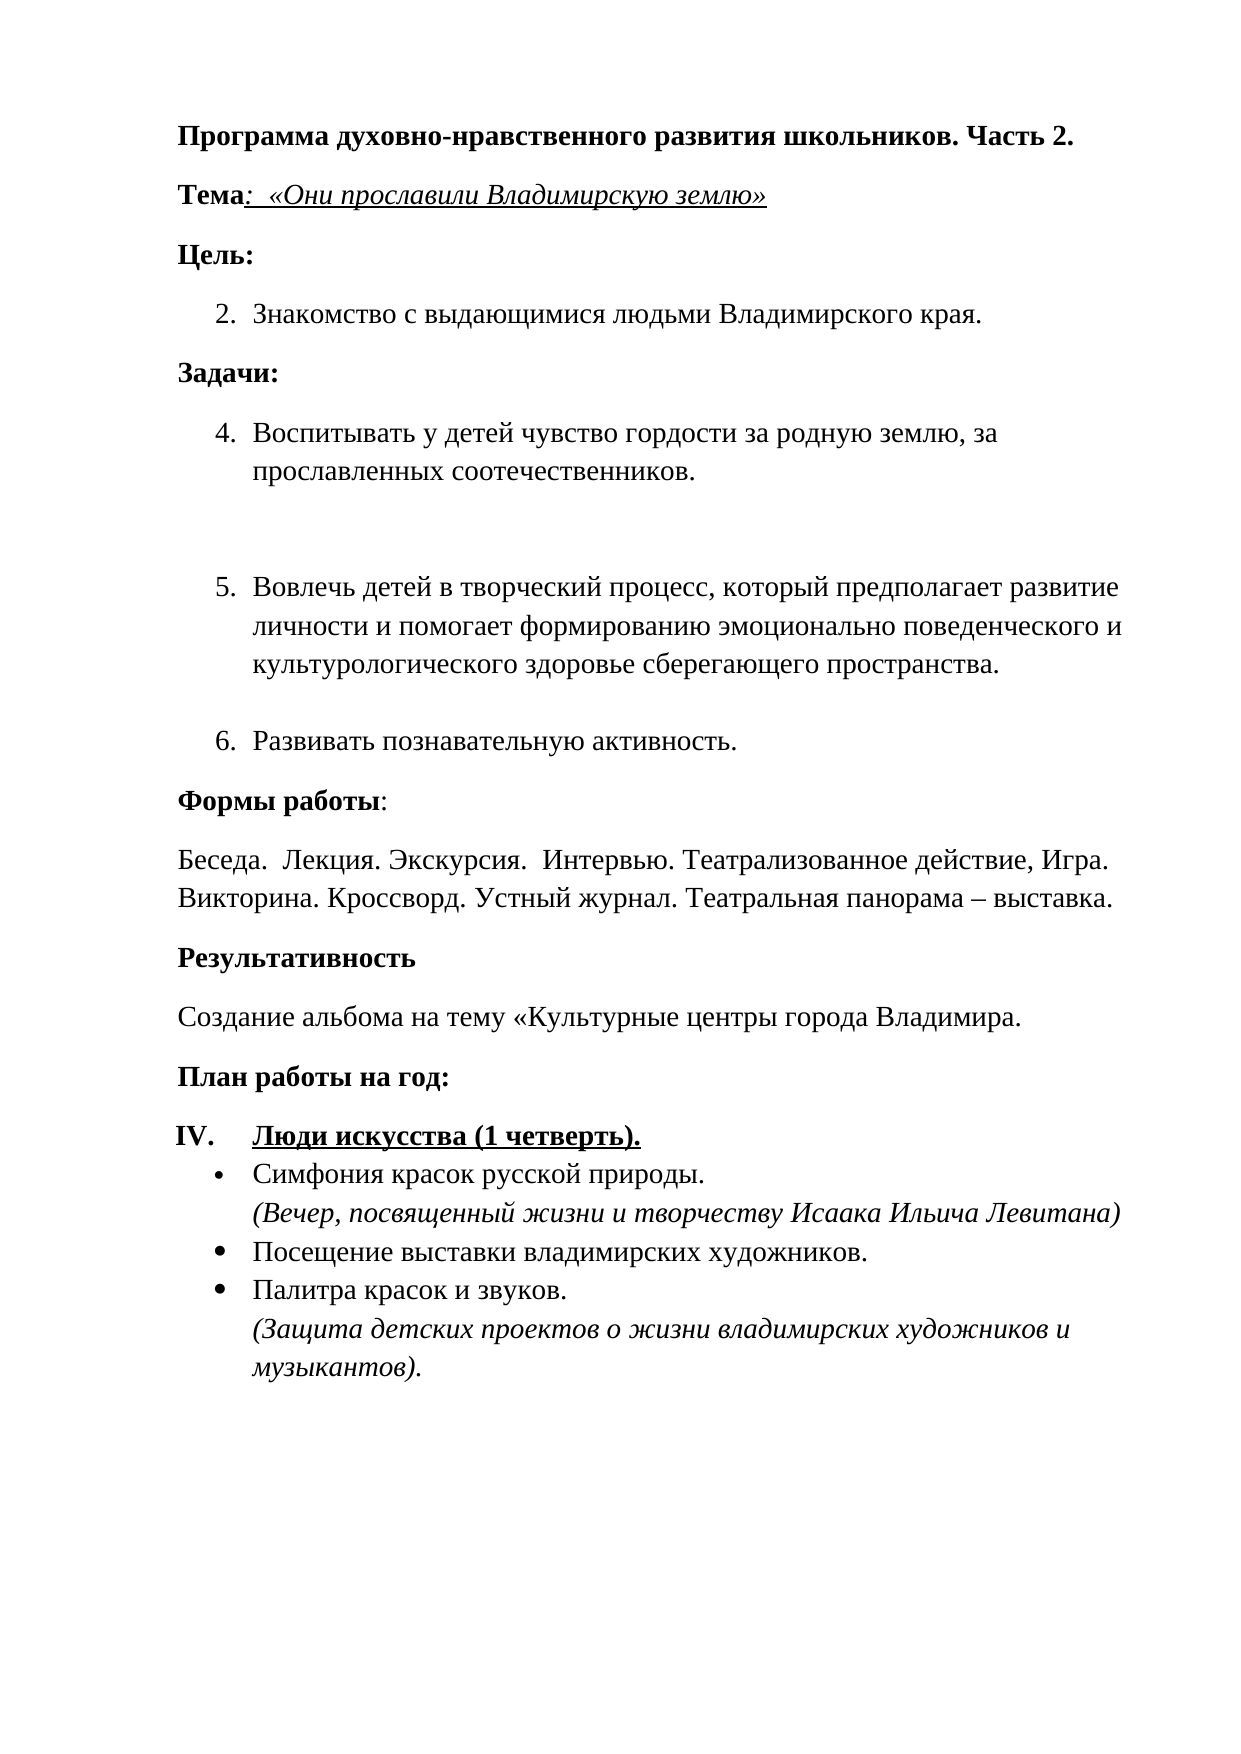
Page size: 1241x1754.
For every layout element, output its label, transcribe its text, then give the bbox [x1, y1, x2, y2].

list (Вечер, посвященный жизни и творчеству Исаака Ильича Левитана) [252, 1195, 1152, 1229]
text Программа духовно-нравственного развития школьников. Часть 2. [177, 118, 1152, 152]
list (Защита детских проектов о жизни владимирских художников и музыкантов). [252, 1311, 1152, 1383]
list Симфония красок русской природы. [215, 1157, 1152, 1190]
text Цель: [177, 237, 1152, 270]
list Развивать познавательную активность. [215, 723, 1152, 757]
text Создание альбома на тему «Культурные центры города Владимира. [177, 999, 1152, 1033]
list Посещение выставки владимирских художников. [215, 1234, 1152, 1267]
text Беседа. Лекция. Экскурсия. Интервью. Театрализованное действие, Игра. Викторина. Кроссворд. Устный журнал. Театральная панорама – выставка. [177, 842, 1152, 914]
text Задачи: [177, 356, 1152, 389]
list Палитра красок и звуков. [215, 1272, 1152, 1306]
text Тема: «Они прославили Владимирскую землю» [177, 177, 1152, 211]
list Воспитывать у детей чувство гордости за родную землю, за прославленных соотечественников. [215, 415, 1152, 487]
list Вовлечь детей в творческий процесс, который предполагает развитие личности и помогает формированию эмоционально поведенческого и культурологического здоровье сберегающего пространства. [215, 569, 1152, 680]
list Люди искусства (1 четверть). [215, 1118, 1152, 1152]
list Знакомство с выдающимися людьми Владимирского края. [215, 296, 1152, 330]
text План работы на год: [177, 1059, 1152, 1092]
text Формы работы: [177, 783, 1152, 816]
text Результативность [177, 940, 1152, 973]
